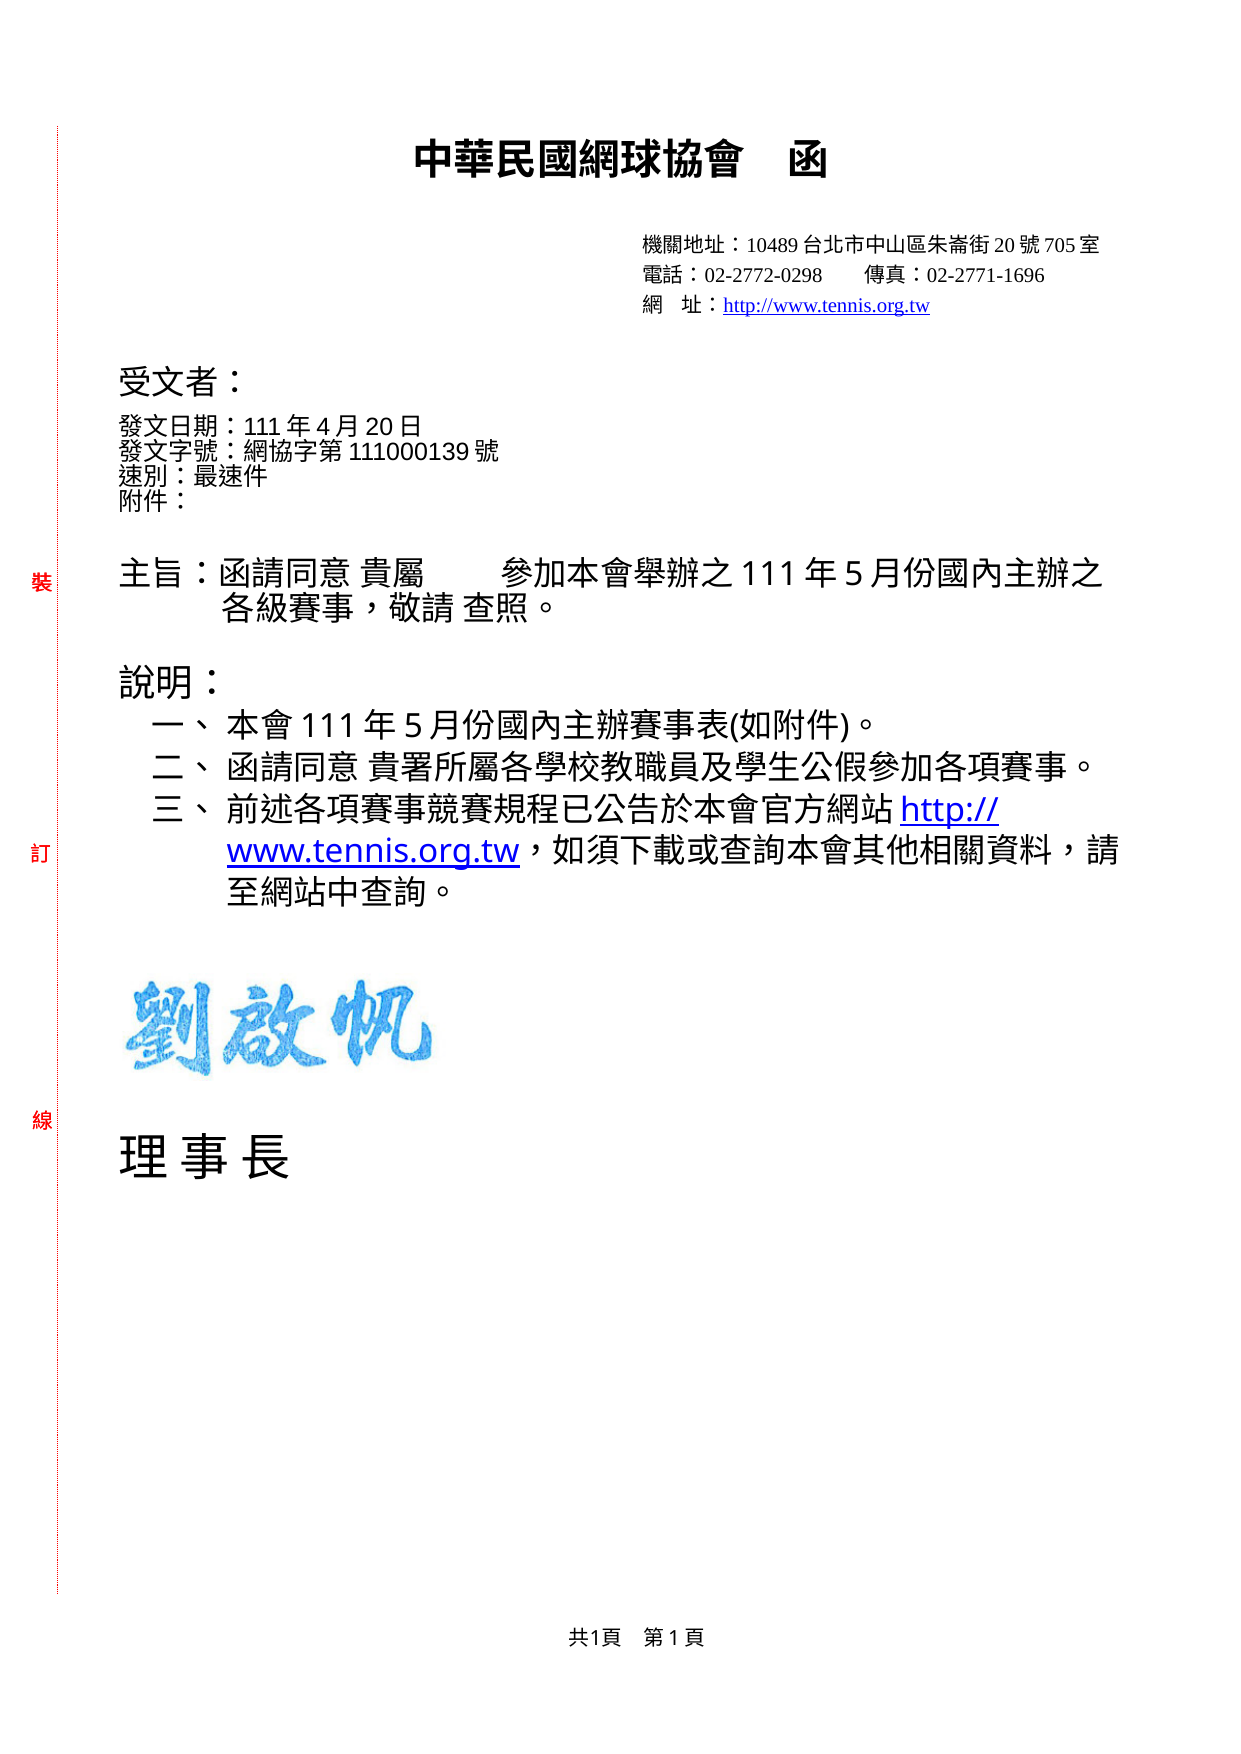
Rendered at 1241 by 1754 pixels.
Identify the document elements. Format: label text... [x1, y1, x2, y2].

text 發文日期：111年4月20日 [118, 415, 1122, 440]
text 發文字號：網協字第111000139號 [118, 440, 1122, 465]
list 本會111年5月份國內主辦賽事表(如附件)。 [151, 704, 1122, 746]
text 附件： [118, 490, 1122, 515]
text 速別：最速件 [118, 465, 1122, 490]
list 函請同意 貴署所屬各學校教職員及學生公假參加各項賽事。 [151, 746, 1122, 788]
text 說明： [118, 663, 1122, 704]
text 理 事 長 [118, 1149, 1122, 1182]
table_header 機關地址：10489台北市中山區朱崙街20號705室 電話：02-2772-0298 傳真：02-2771-1696 網 址：http://www.tennis.org.tw [631, 186, 1117, 361]
picture [73, 940, 475, 1111]
text 受文者： [118, 361, 1122, 402]
list 前述各項賽事競賽規程已公告於本會官方網站http://www.tennis.org.tw，如須下載或查詢本會其他相關資料，請至網站中查詢。 [151, 788, 1122, 913]
text 主旨：函請同意 貴屬 參加本會舉辦之111年5月份國內主辦之各級賽事，敬請 查照。 [118, 557, 1122, 627]
text 中華民國網球協會 函 [118, 126, 1122, 186]
